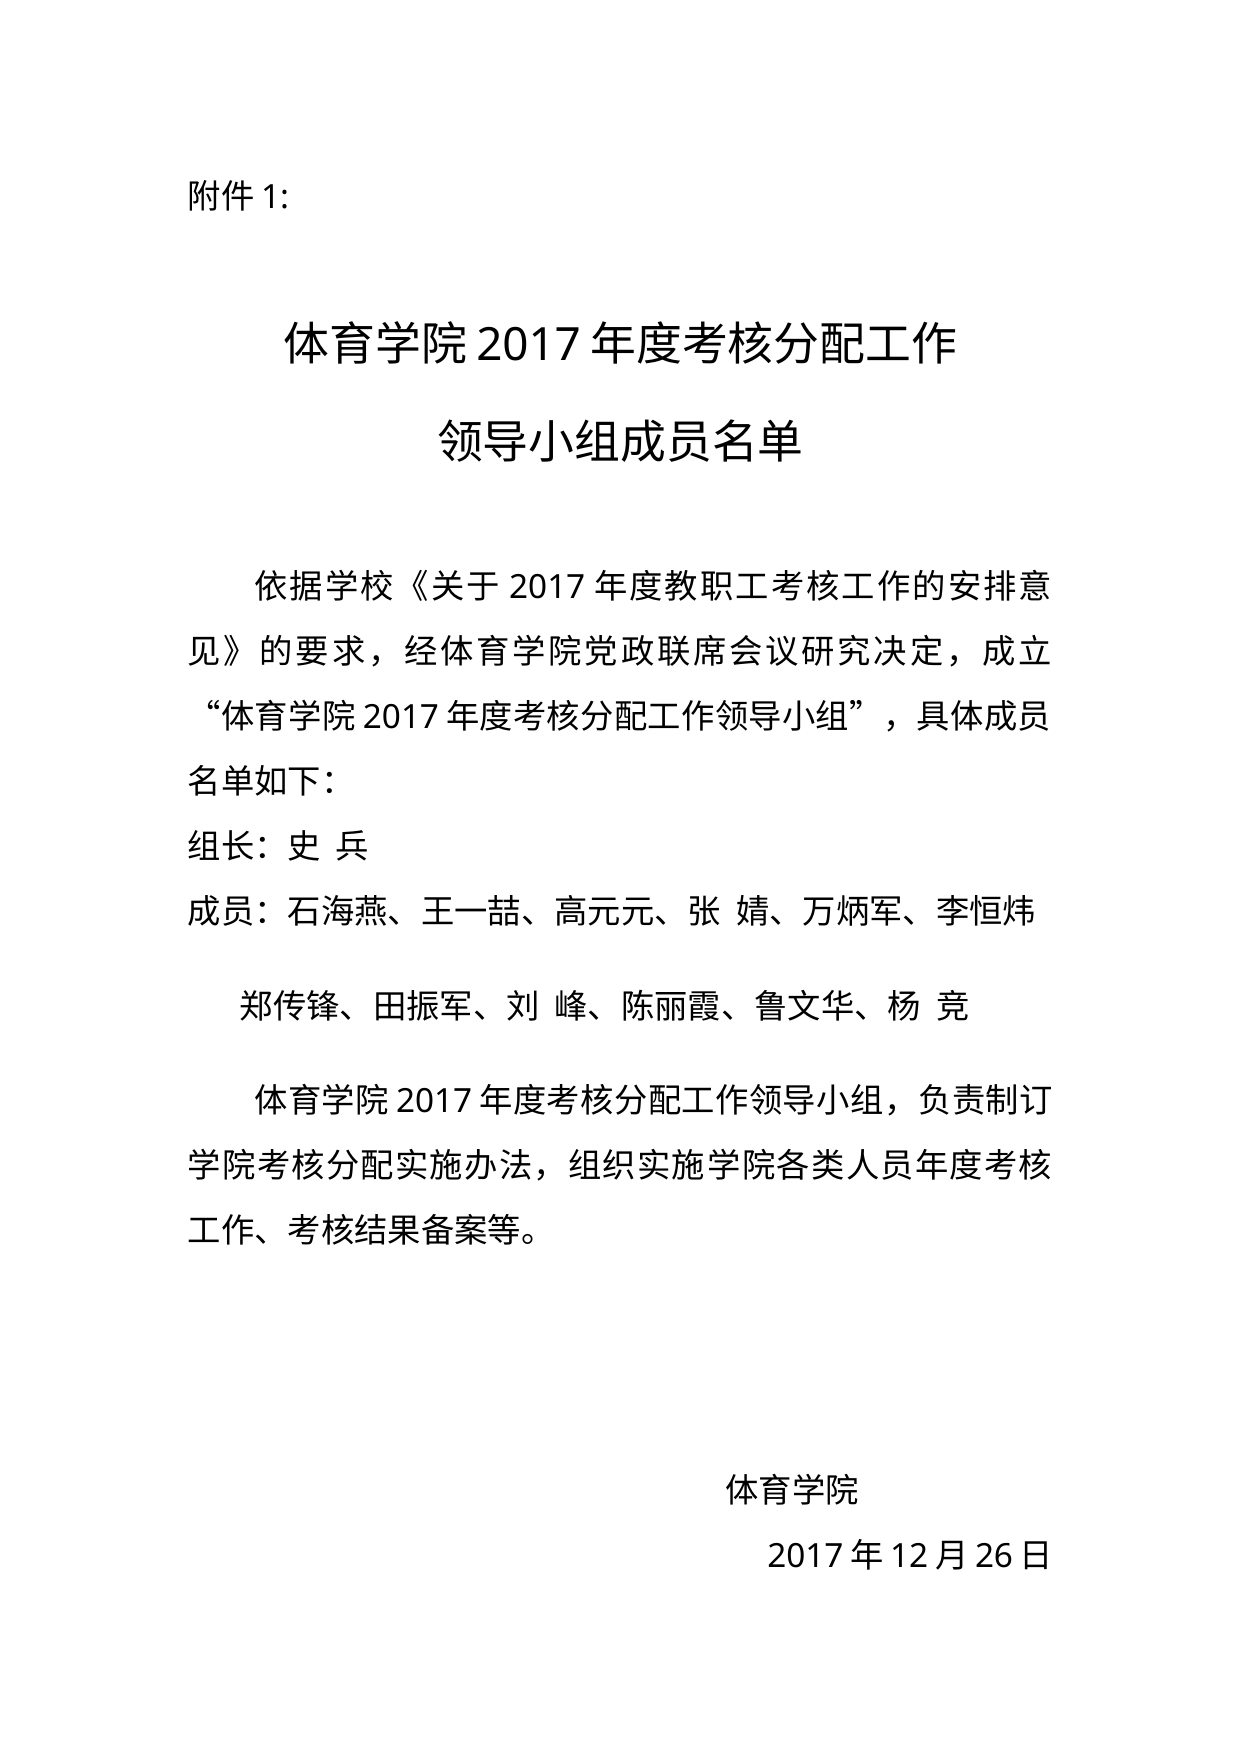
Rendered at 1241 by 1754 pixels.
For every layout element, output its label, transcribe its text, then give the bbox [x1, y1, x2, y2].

text 体育学院 [187, 1455, 1053, 1520]
text 体育学院2017年度考核分配工作领导小组，负责制订学院考核分配实施办法，组织实施学院各类人员年度考核工作、考核结果备案等。 [187, 1065, 1053, 1260]
text 附件1: [187, 162, 1053, 227]
text 领导小组成员名单 [187, 389, 1053, 487]
text 组长：史 兵 [187, 812, 1053, 877]
text 2017年12月26日 [187, 1520, 1053, 1585]
text 成员：石海燕、王一喆、高元元、张 婧、万炳军、李恒炜 [187, 877, 1053, 942]
text 郑传锋、田振军、刘 峰、陈丽霞、鲁文华、杨 竞 [187, 971, 1053, 1036]
text 体育学院2017年度考核分配工作 [187, 292, 1053, 389]
text 依据学校《关于2017年度教职工考核工作的安排意见》的要求，经体育学院党政联席会议研究决定，成立“体育学院2017年度考核分配工作领导小组”，具体成员名单如下： [187, 552, 1053, 812]
